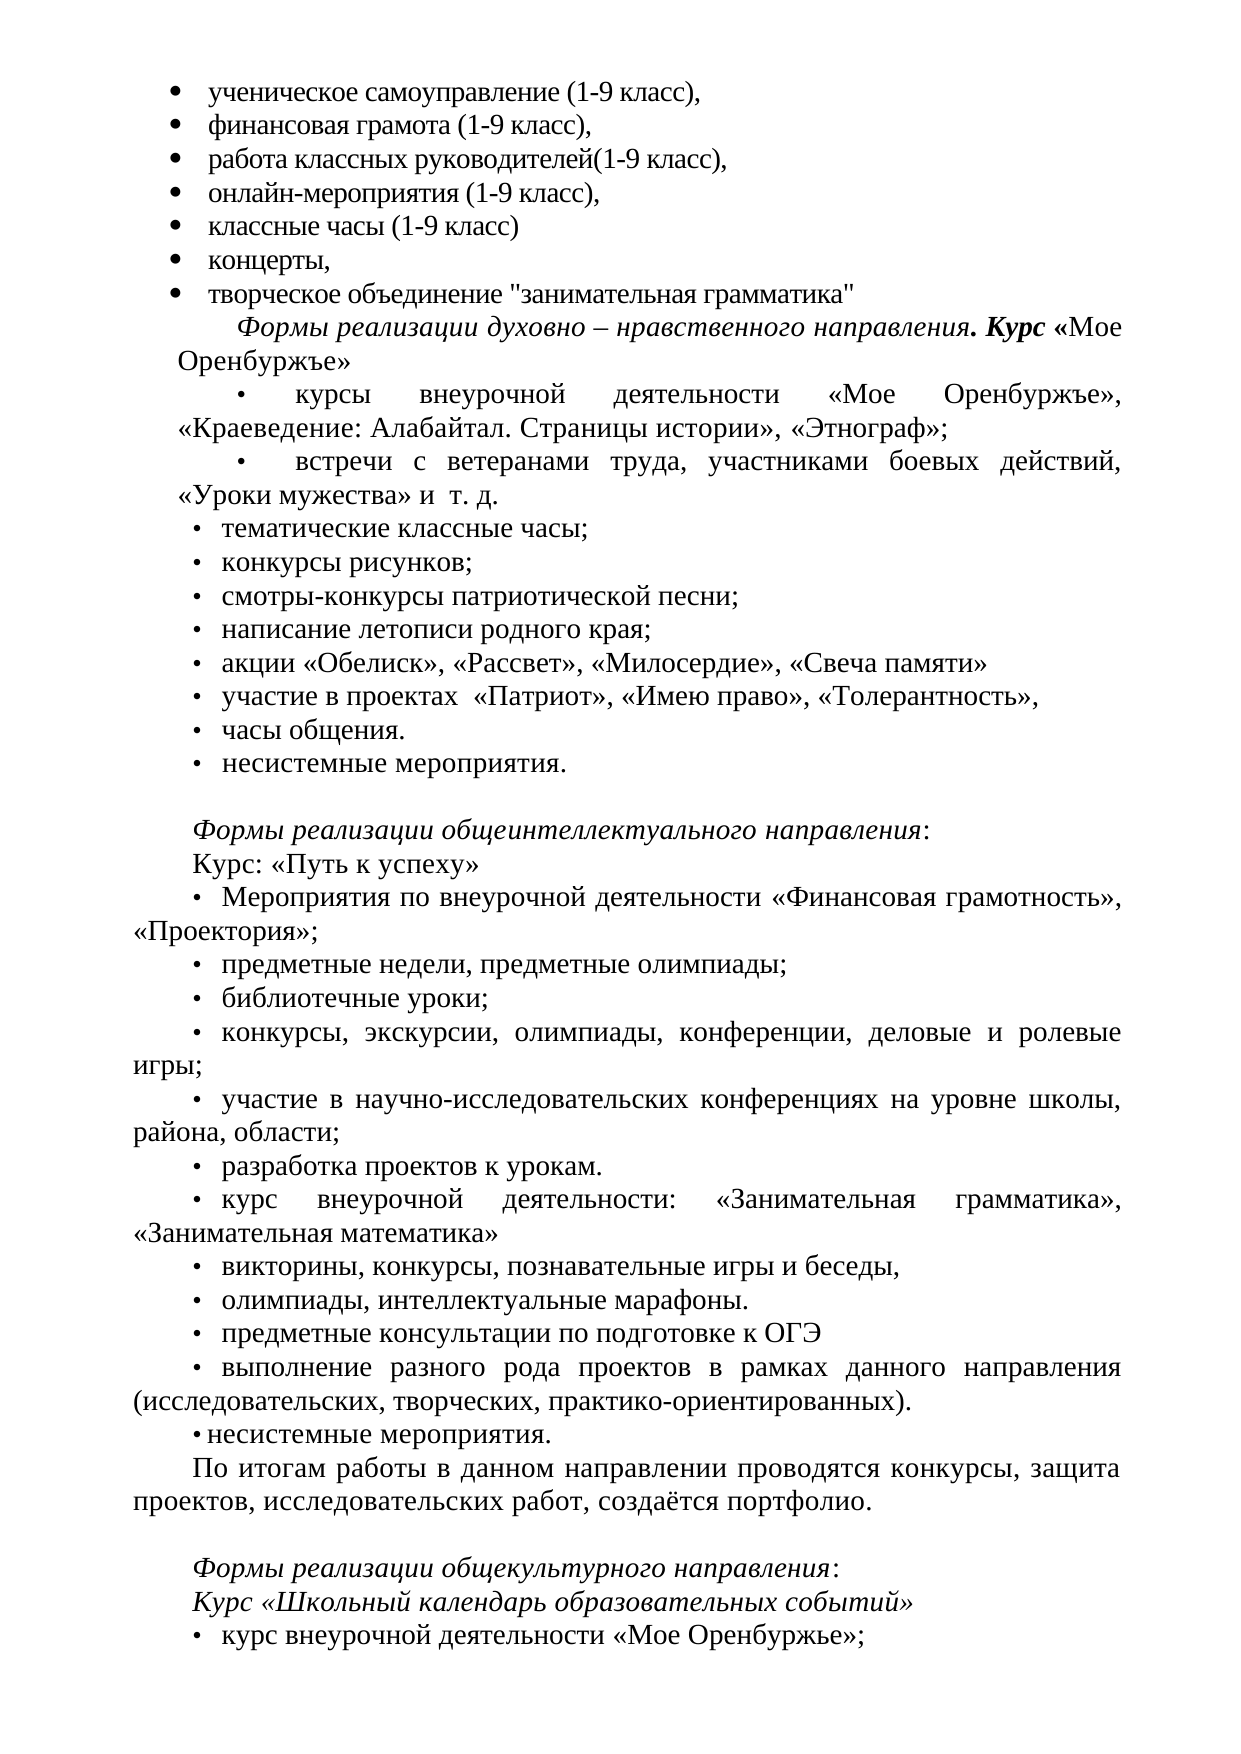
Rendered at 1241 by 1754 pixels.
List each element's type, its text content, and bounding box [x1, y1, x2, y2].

list несистемные мероприятия. [133, 745, 1122, 779]
list написание летописи родного края; [133, 611, 1122, 645]
text Курс «Школьный календарь образовательных событий» [133, 1584, 1122, 1617]
text Формы реализации духовно – нравственного направления. Курс «Мое Оренбуржъе» [177, 309, 1122, 376]
list смотры-конкурсы патриотической песни; [133, 578, 1122, 611]
list несистемные мероприятия. [133, 1416, 1122, 1450]
list курс внеурочной деятельности «Мое Оренбуржье»; [133, 1617, 1122, 1651]
text Формы реализации общекультурного направления: [133, 1550, 1122, 1584]
list конкурсы рисунков; [133, 544, 1122, 578]
list акции «Обелиск», «Рассвет», «Милосердие», «Свеча памяти» [133, 645, 1122, 678]
list творческое объединение "занимательная грамматика" [170, 276, 1122, 309]
list участие в научно-исследовательских конференциях на уровне школы, района, области; [133, 1081, 1122, 1148]
list предметные консультации по подготовке к ОГЭ [133, 1316, 1122, 1349]
list участие в проектах «Патриот», «Имею право», «Толерантность», [133, 678, 1122, 712]
list выполнение разного рода проектов в рамках данного направления (исследовательских, творческих, практико-ориентированных). [133, 1349, 1122, 1416]
list олимпиады, интеллектуальные марафоны. [133, 1282, 1122, 1316]
list предметные недели, предметные олимпиады; [133, 947, 1122, 980]
list тематические классные часы; [133, 511, 1122, 544]
list концерты, [170, 242, 1122, 276]
list разработка проектов к урокам. [133, 1148, 1122, 1181]
list курс внеурочной деятельности: «Занимательная грамматика», «Занимательная математика» [133, 1181, 1122, 1248]
list викторины, конкурсы, познавательные игры и беседы, [133, 1248, 1122, 1282]
list встречи с ветеранами труда, участниками боевых действий, «Уроки мужества» и т. д. [177, 443, 1122, 511]
list библиотечные уроки; [133, 980, 1122, 1014]
text По итогам работы в данном направлении проводятся конкурсы, защита проектов, исследовательских работ, создаётся портфолио. [133, 1450, 1122, 1517]
list конкурсы, экскурсии, олимпиады, конференции, деловые и ролевые игры; [133, 1014, 1122, 1081]
list работа классных руководителей(1-9 класс), [170, 141, 1122, 175]
list часы общения. [133, 712, 1122, 745]
list финансовая грамота (1-9 класс), [170, 107, 1122, 141]
list классные часы (1-9 класс) [170, 208, 1122, 242]
list ученическое самоуправление (1-9 класс), [170, 74, 1122, 107]
list онлайн-мероприятия (1-9 класс), [170, 175, 1122, 208]
text Курс: «Путь к успеху» [133, 846, 1122, 879]
text Формы реализации общеинтеллектуального направления: [133, 812, 1122, 846]
list курсы внеурочной деятельности «Мое Оренбуржъе», «Краеведение: Алабайтал. Страницы истории», «Этнограф»; [177, 376, 1122, 443]
list Мероприятия по внеурочной деятельности «Финансовая грамотность», «Проектория»; [133, 879, 1122, 947]
